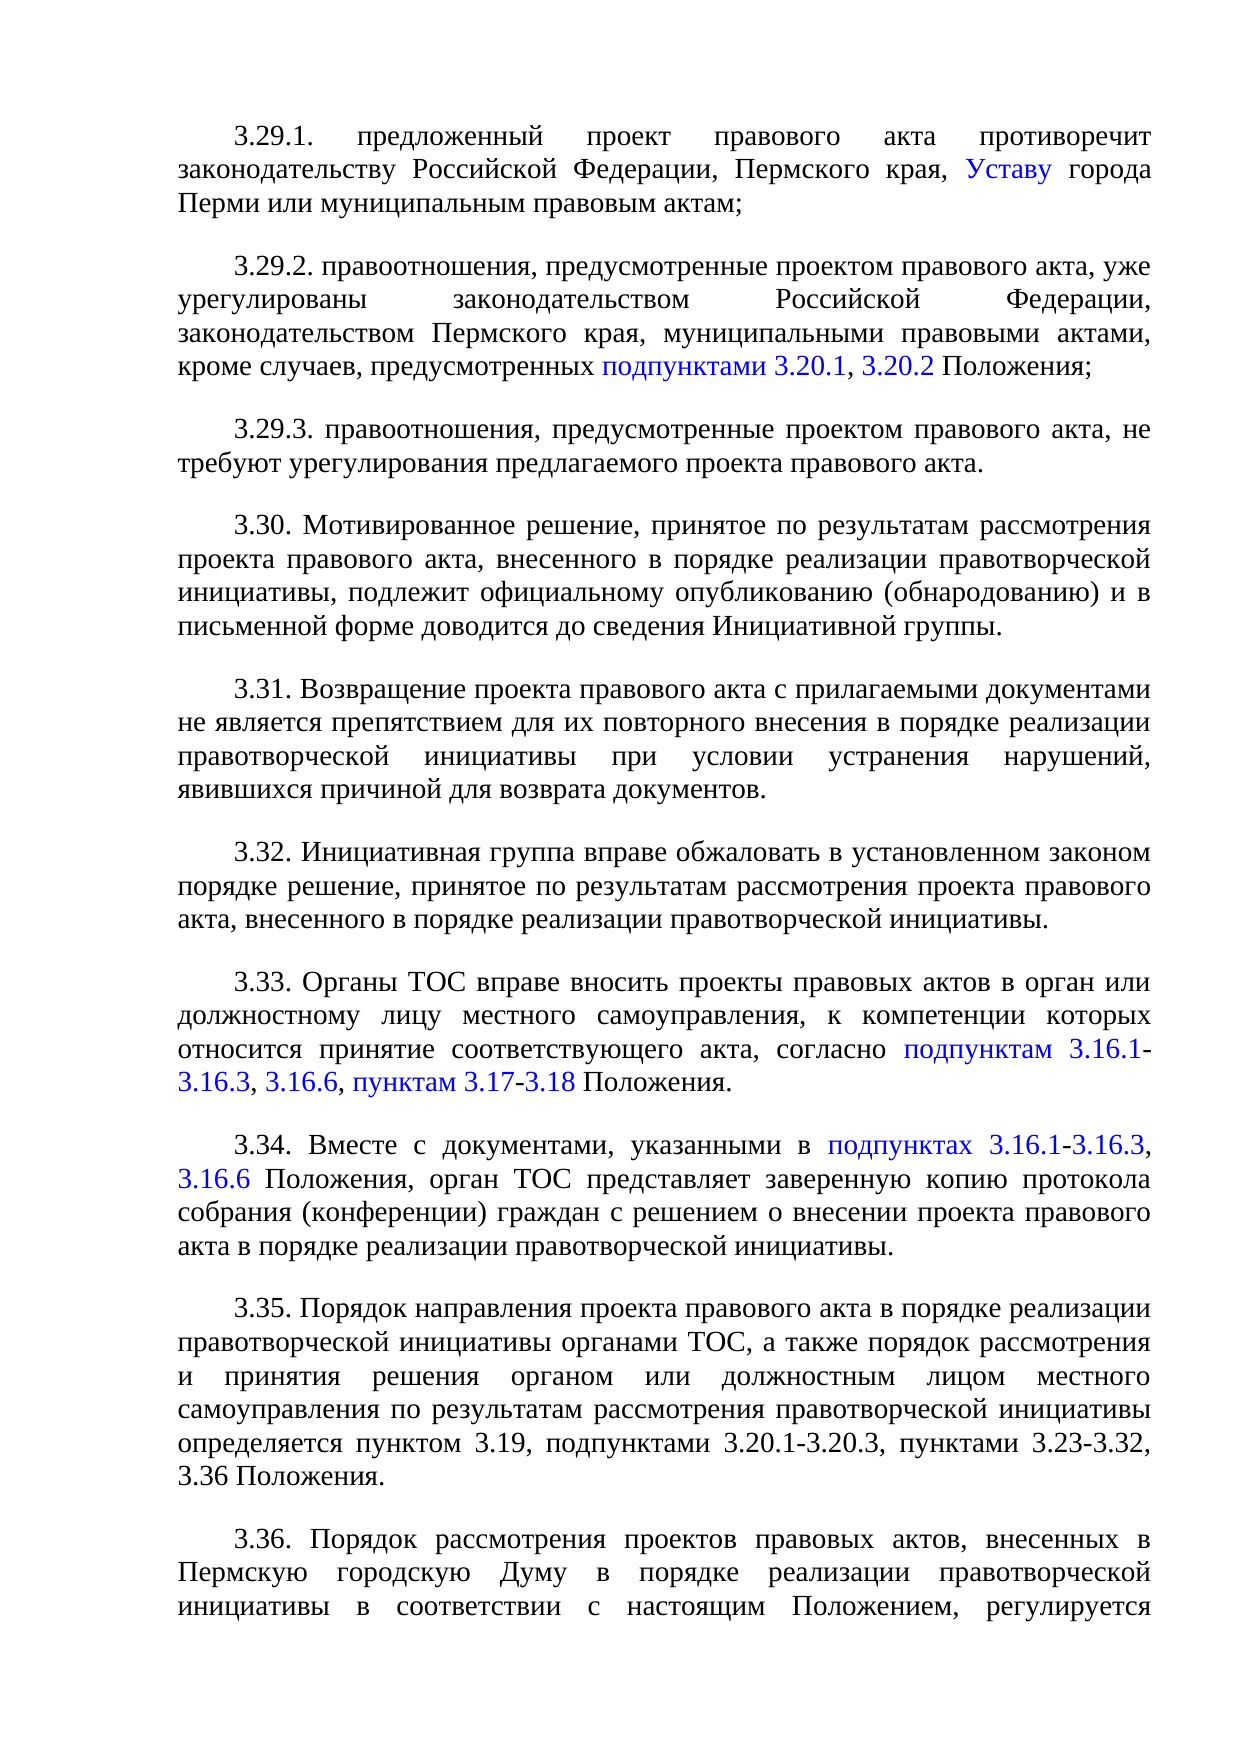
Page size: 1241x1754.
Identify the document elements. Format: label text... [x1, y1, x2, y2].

text 3.34. Вместе с документами, указанными в подпунктах 3.16.1-3.16.3, 3.16.6 Положения, орган ТОС представляет заверенную копию протокола собрания (конференции) граждан с решением о внесении проекта правового акта в порядке реализации правотворческой инициативы. [177, 1127, 1152, 1261]
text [177, 1521, 1152, 1622]
text 3.29.3. правоотношения, предусмотренные проектом правового акта, не требуют урегулирования предлагаемого проекта правового акта. [177, 411, 1152, 478]
text 3.33. Органы ТОС вправе вносить проекты правовых актов в орган или должностному лицу местного самоуправления, к компетенции которых относится принятие соответствующего акта, согласно подпунктам 3.16.1-3.16.3, 3.16.6, пунктам 3.17-3.18 Положения. [177, 964, 1152, 1098]
text 3.32. Инициативная группа вправе обжаловать в установленном законом порядке решение, принятое по результатам рассмотрения проекта правового акта, внесенного в порядке реализации правотворческой инициативы. [177, 834, 1152, 935]
text 3.35. Порядок направления проекта правового акта в порядке реализации правотворческой инициативы органами ТОС, а также порядок рассмотрения и принятия решения органом или должностным лицом местного самоуправления по результатам рассмотрения правотворческой инициативы определяется пунктом 3.19, подпунктами 3.20.1-3.20.3, пунктами 3.23-3.32, 3.36 Положения. [177, 1291, 1152, 1492]
text 3.31. Возвращение проекта правового акта с прилагаемыми документами не является препятствием для их повторного внесения в порядке реализации правотворческой инициативы при условии устранения нарушений, явившихся причиной для возврата документов. [177, 671, 1152, 805]
text 3.30. Мотивированное решение, принятое по результатам рассмотрения проекта правового акта, внесенного в порядке реализации правотворческой инициативы, подлежит официальному опубликованию (обнародованию) и в письменной форме доводится до сведения Инициативной группы. [177, 507, 1152, 642]
text 3.29.1. предложенный проект правового акта противоречит законодательству Российской Федерации, Пермского края, Уставу города Перми или муниципальным правовым актам; [177, 118, 1152, 219]
text 3.29.2. правоотношения, предусмотренные проектом правового акта, уже урегулированы законодательством Российской Федерации, законодательством Пермского края, муниципальными правовыми актами, кроме случаев, предусмотренных подпунктами 3.20.1, 3.20.2 Положения; [177, 248, 1152, 382]
